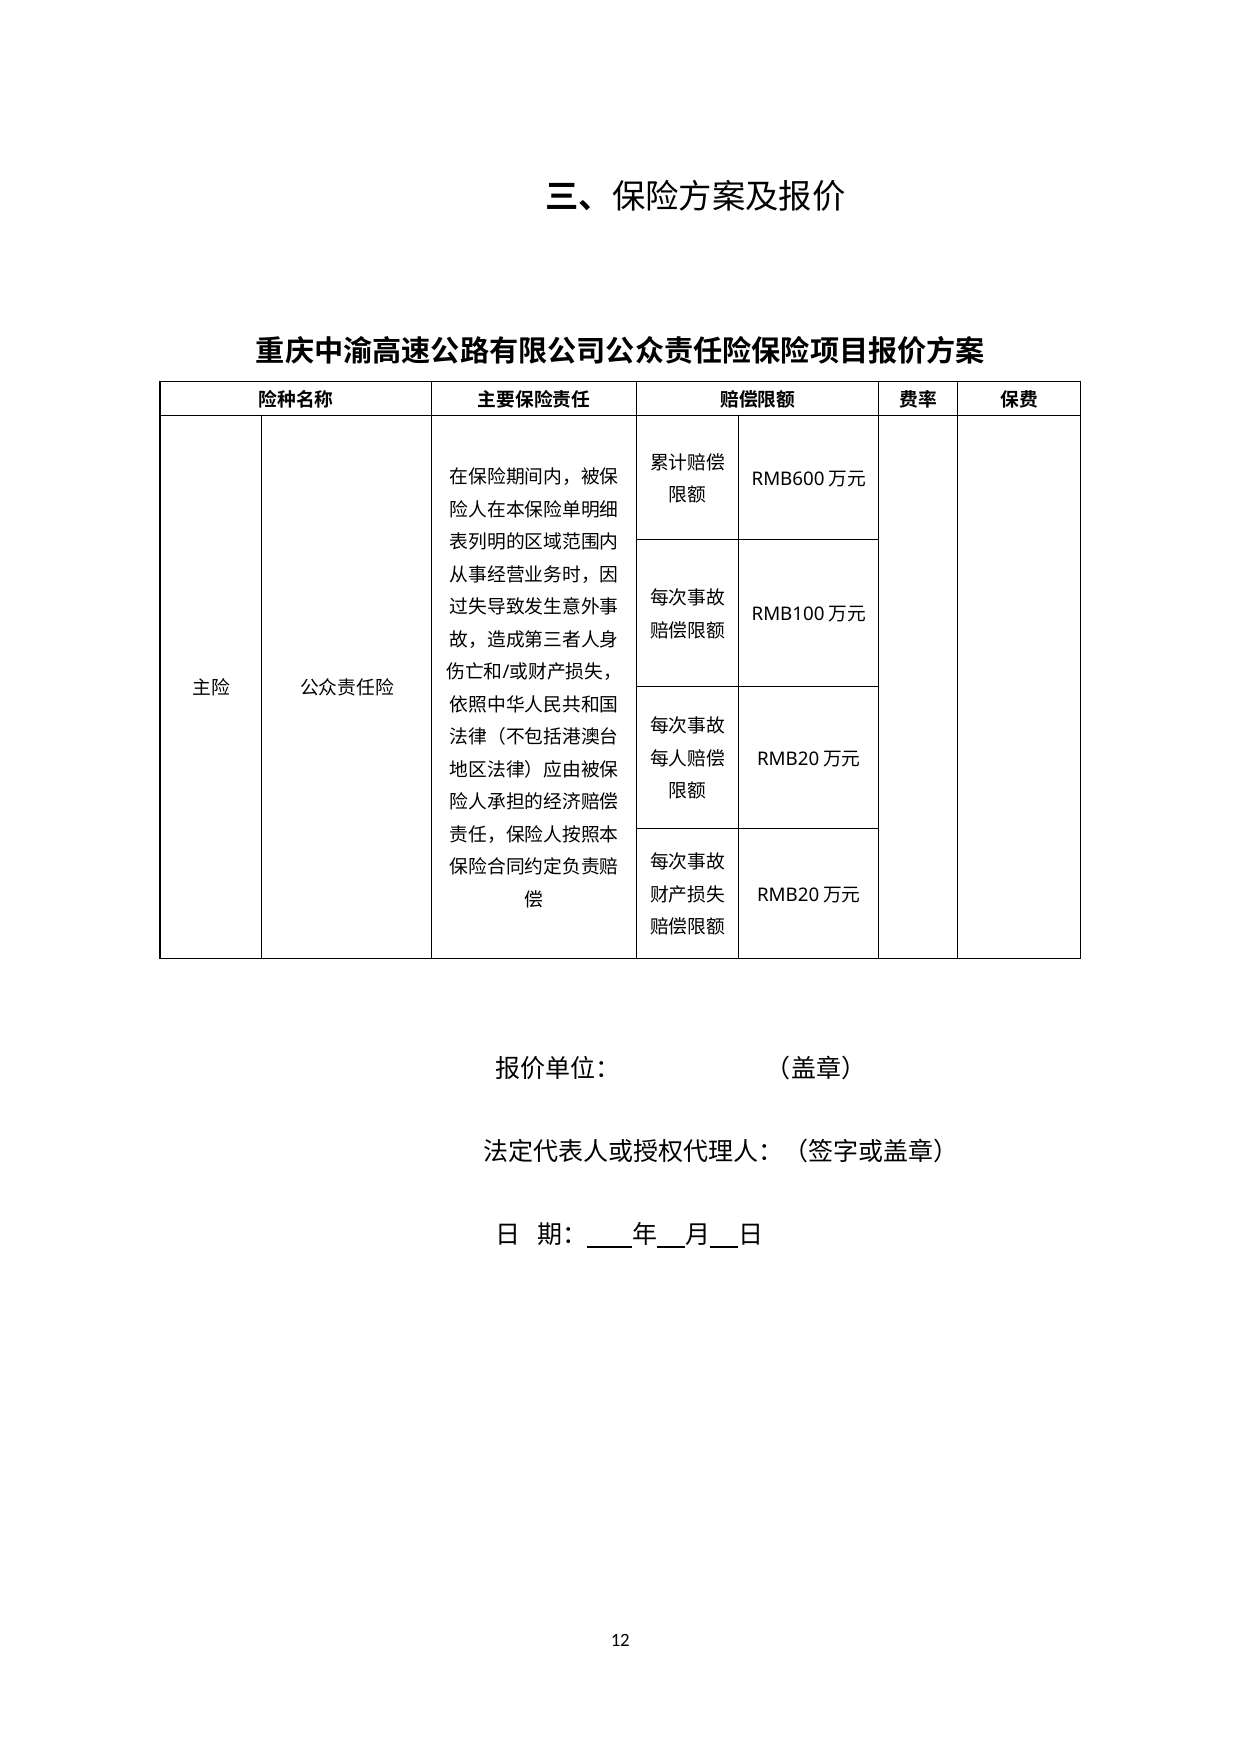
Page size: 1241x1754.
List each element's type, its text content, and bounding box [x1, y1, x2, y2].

table_cell 每次事故每人赔偿限额 [637, 687, 738, 828]
list 重庆中渝高速公路有限公司公众责任险保险项目报价方案 [170, 316, 1070, 381]
table_cell 公众责任险 [262, 416, 431, 958]
table_cell RMB20万元 [739, 829, 878, 958]
text 年 月 日三、保险方案及报价 [170, 162, 1070, 227]
table_cell RMB600万元 [739, 416, 878, 539]
table_header 赔偿限额 [637, 382, 878, 414]
table_header 主要保险责任 [432, 382, 636, 414]
table_cell [879, 416, 957, 958]
table_cell 每次事故赔偿限额 [637, 540, 738, 686]
table_cell 在保险期间内，被保险人在本保险单明细表列明的区域范围内从事经营业务时，因过失导致发生意外事故，造成第三者人身伤亡和/或财产损失，依照中华人民共和国法律（不包括港澳台地区法律）应由被保险人承担的经济赔偿责任，保险人按照本保险合同约定负责赔偿 [432, 416, 636, 958]
table_header 险种名称 [161, 382, 431, 414]
list 法定代表人或授权代理人：（签字或盖章） [170, 1117, 1070, 1182]
table_cell 主险 [161, 416, 261, 958]
table_header 保费 [958, 382, 1080, 414]
table_cell RMB100万元 [739, 540, 878, 686]
list 日 期： 年 月 日 [170, 1201, 1070, 1266]
table_cell 每次事故财产损失赔偿限额 [637, 829, 738, 958]
table_cell 累计赔偿限额 [637, 416, 738, 539]
list 报价单位： （盖章） [170, 1034, 1070, 1099]
table_cell [958, 416, 1080, 958]
table_cell RMB20万元 [739, 687, 878, 828]
table_header 费率 [879, 382, 957, 414]
